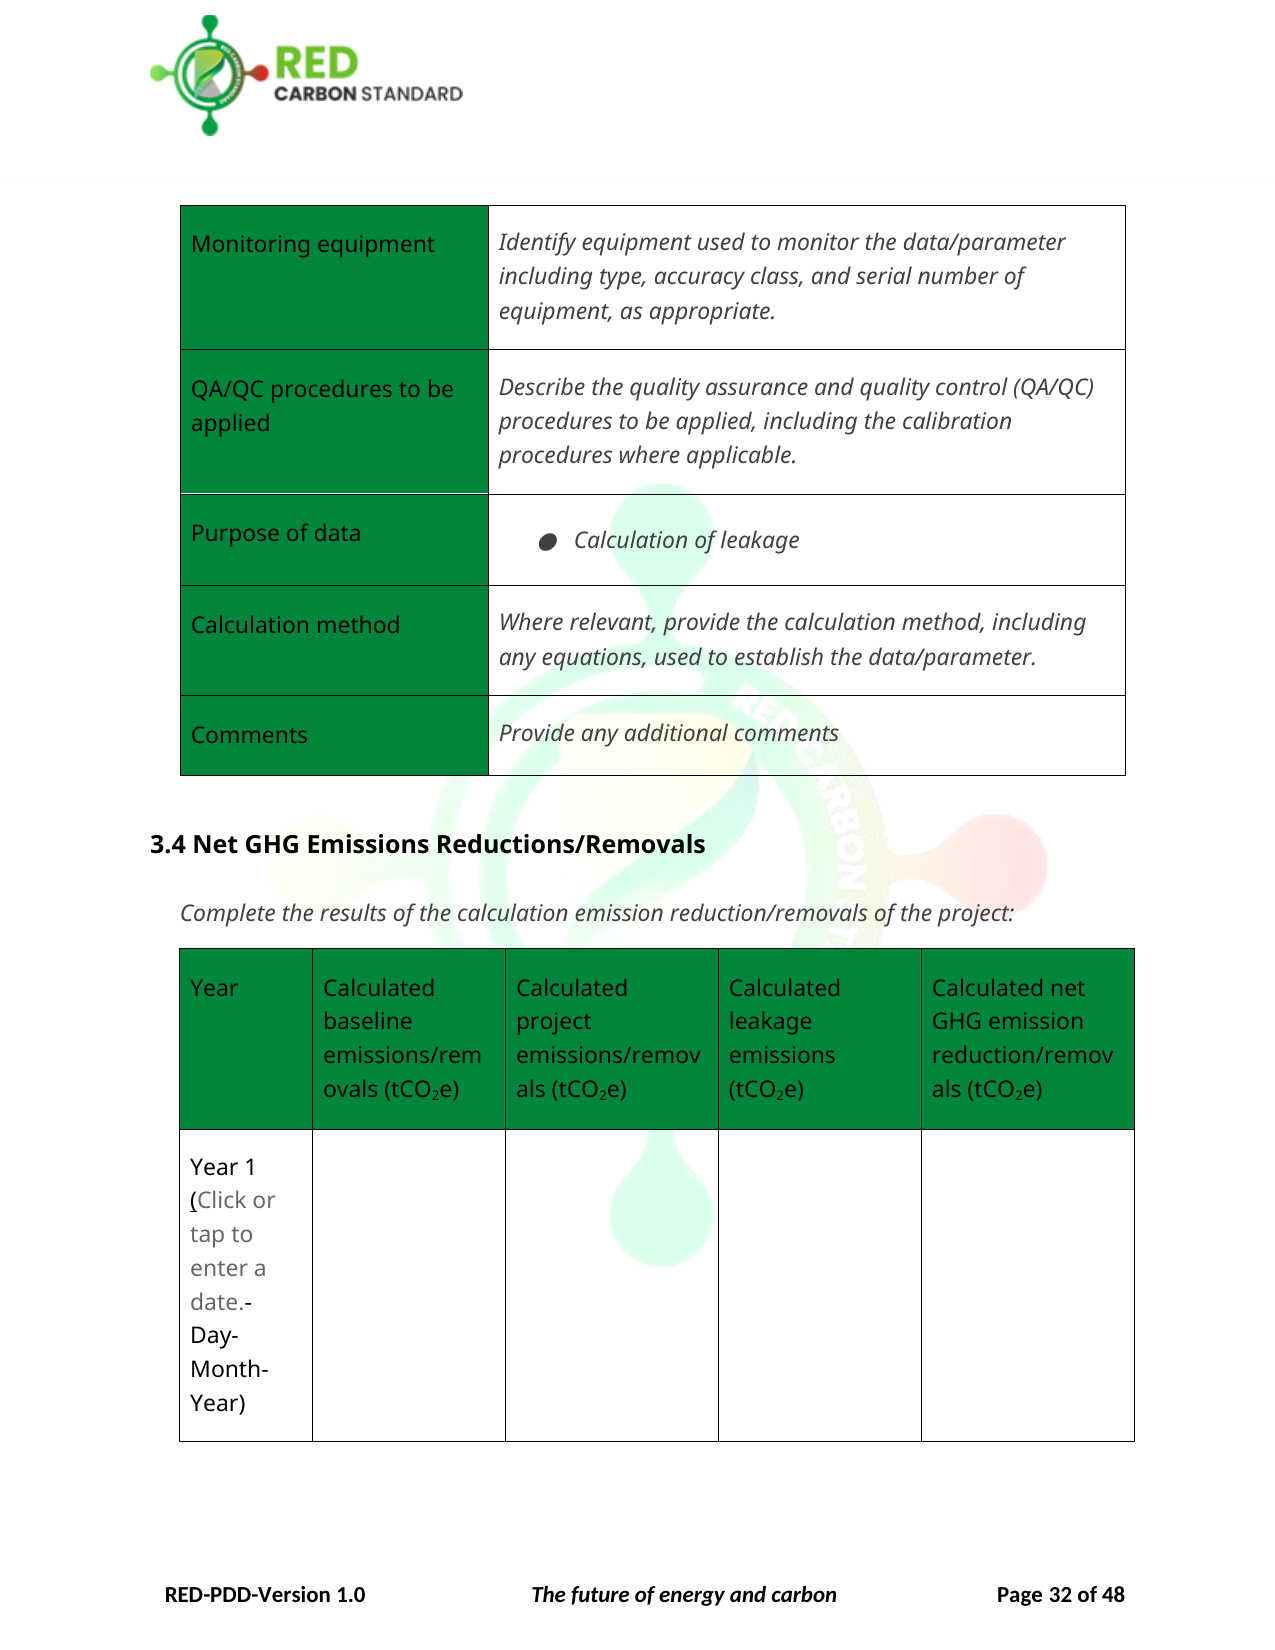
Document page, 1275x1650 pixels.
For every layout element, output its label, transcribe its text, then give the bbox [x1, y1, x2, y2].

table_header Year [180, 949, 312, 1129]
table_header Calculated leakage emissions (tCO2e) [719, 949, 921, 1129]
table_header Calculated net GHG emission reduction/removals (tCO2e) [922, 949, 1134, 1129]
subtitle 3.4 Net GHG Emissions Reductions/Removals [150, 827, 1125, 861]
table_cell Calculation method [181, 586, 488, 695]
table_cell Provide any additional comments [489, 696, 1125, 775]
table_header Calculated baseline emissions/removals (tCO2e) [313, 949, 505, 1129]
table_cell Comments [181, 696, 488, 775]
text Complete the results of the calculation emission reduction/removals of the project: [179, 897, 1125, 928]
table_cell [506, 1130, 718, 1441]
table_cell QA/QC procedures to be applied [181, 350, 488, 493]
table_cell [922, 1130, 1134, 1441]
table_cell Where relevant, provide the calculation method, including any equations, used to establish the data/parameter. [489, 586, 1125, 695]
table_cell Identify equipment used to monitor the data/parameter including type, accuracy class, and serial number of equipment, as appropriate. [489, 206, 1125, 349]
picture [150, 15, 463, 136]
table_cell [719, 1130, 921, 1441]
table_header Calculated project emissions/removals (tCO2e) [506, 949, 718, 1129]
table_cell Year 1 (- ) [180, 1130, 312, 1441]
table_cell Monitoring equipment [181, 206, 488, 349]
table_cell Calculation of leakage [489, 495, 1125, 585]
table_cell Purpose of data [181, 495, 488, 585]
table_cell Describe the quality assurance and quality control (QA/QC) procedures to be applied, including the calibration procedures where applicable. [489, 350, 1125, 493]
table_cell [313, 1130, 505, 1441]
